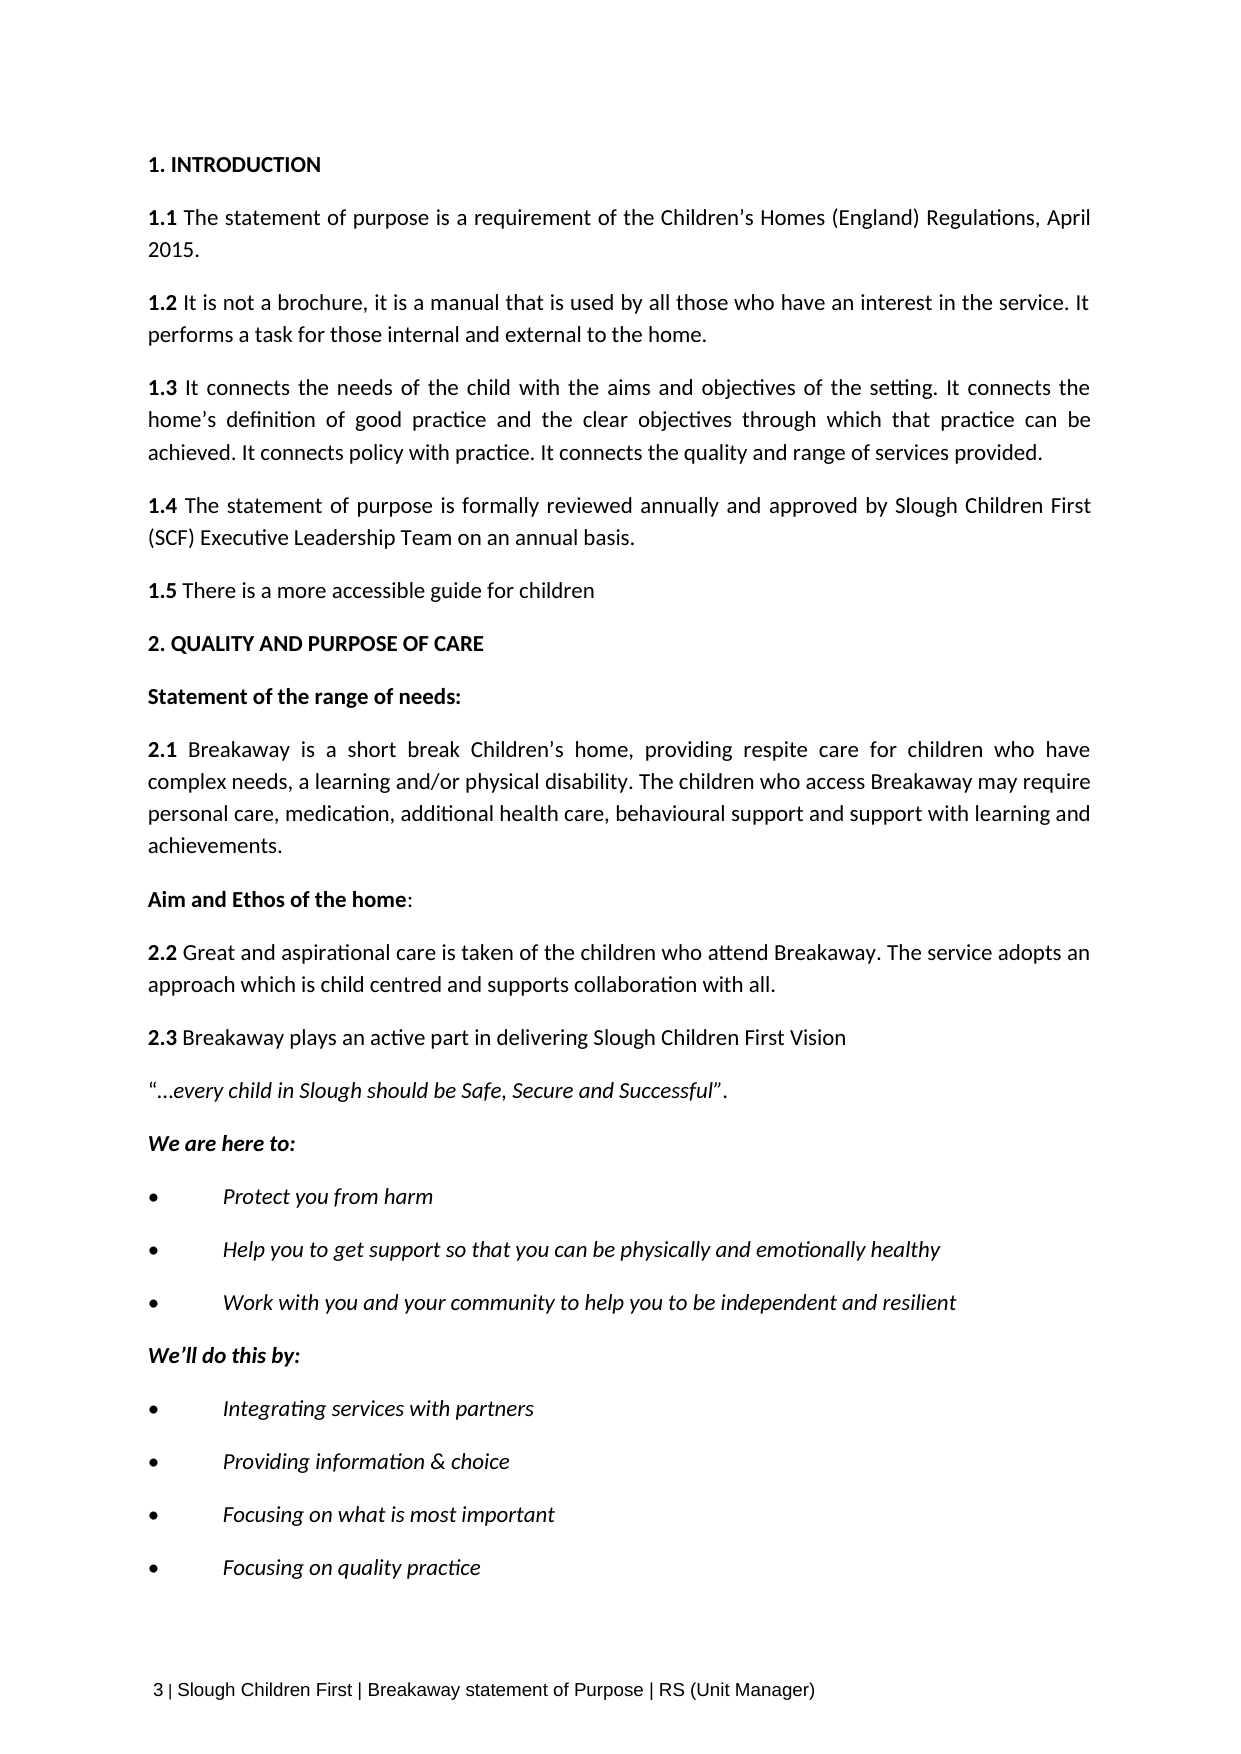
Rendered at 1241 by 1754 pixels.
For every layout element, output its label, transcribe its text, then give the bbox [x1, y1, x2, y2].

list Providing information & choice [148, 1447, 1092, 1475]
text Statement of the range of needs: [148, 682, 1092, 710]
list Focusing on quality practice [148, 1553, 1092, 1581]
text We’ll do this by: [148, 1341, 1092, 1369]
text 1.3 It connects the needs of the child with the aims and objectives of the setting. It connects the home’s definition of good practice and the clear objectives through which that practice can be achieved. It connects policy with practice. It connects the quality and range of services provided. [148, 373, 1092, 466]
list Integrating services with partners [148, 1394, 1092, 1422]
text 2.1 Breakaway is a short break Children’s home, providing respite care for children who have complex needs, a learning and/or physical disability. The children who access Breakaway may require personal care, medication, additional health care, behavioural support and support with learning and achievements. [148, 735, 1092, 860]
text 2. QUALITY AND PURPOSE OF CARE [148, 629, 1092, 657]
list Work with you and your community to help you to be independent and resilient [148, 1288, 1092, 1316]
text Aim and Ethos of the home: [148, 885, 1092, 913]
text 1.2 It is not a brochure, it is a manual that is used by all those who have an interest in the service. It performs a task for those internal and external to the home. [148, 288, 1092, 348]
text 2.3 Breakaway plays an active part in delivering Slough Children First Vision [148, 1023, 1092, 1051]
text 1.4 The statement of purpose is formally reviewed annually and approved by Slough Children First (SCF) Executive Leadership Team on an annual basis. [148, 491, 1092, 551]
text “…every child in Slough should be Safe, Secure and Successful”. [148, 1076, 1092, 1104]
list Focusing on what is most important [148, 1500, 1092, 1528]
text 1. INTRODUCTION [148, 150, 1092, 178]
list Protect you from harm [148, 1182, 1092, 1210]
text 2.2 Great and aspirational care is taken of the children who attend Breakaway. The service adopts an approach which is child centred and supports collaboration with all. [148, 938, 1092, 998]
text 1.1 The statement of purpose is a requirement of the Children’s Homes (England) Regulations, April 2015. [148, 203, 1092, 263]
text 1.5 There is a more accessible guide for children [148, 576, 1092, 604]
list Help you to get support so that you can be physically and emotionally healthy [148, 1235, 1092, 1263]
text We are here to: [148, 1129, 1092, 1157]
